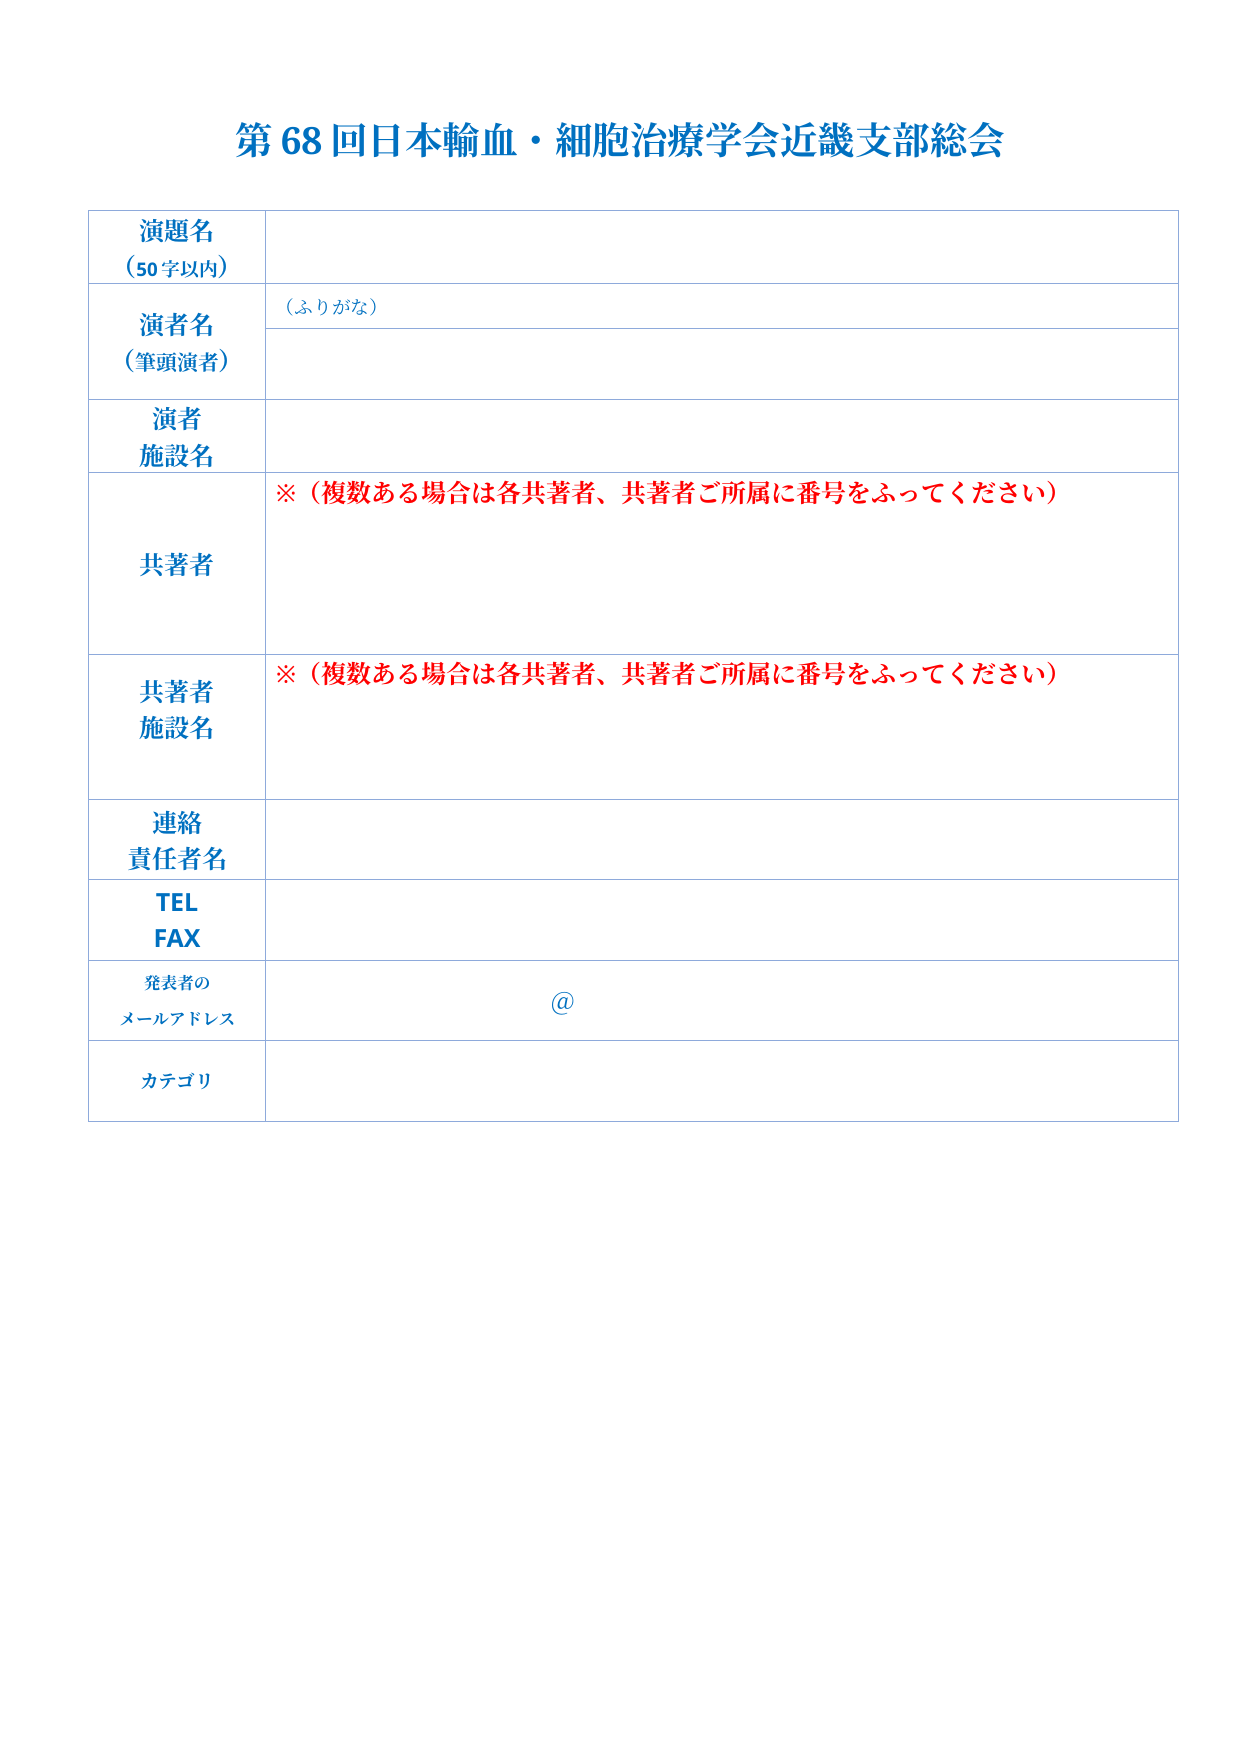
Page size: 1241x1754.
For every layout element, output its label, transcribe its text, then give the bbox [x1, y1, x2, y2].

table_header [266, 211, 1178, 283]
table_cell （ふりがな） [266, 284, 1178, 328]
table_cell [266, 880, 1178, 960]
table_cell 演者 施設名 [89, 400, 265, 472]
table_cell 演者名 （筆頭演者） [89, 284, 265, 399]
table_cell ＠ [266, 961, 1178, 1040]
table_cell 共著者 施設名 [89, 655, 265, 799]
table_cell [266, 329, 1178, 399]
table_cell ※（複数ある場合は各共著者、共著者ご所属に番号をふってください） [266, 473, 1178, 653]
table_cell 連絡 責任者名 [89, 800, 265, 879]
table_header 演題名 （50字以内） [89, 211, 265, 283]
table_cell 発表者の メールアドレス [89, 961, 265, 1040]
table_cell [266, 400, 1178, 472]
table_cell ※（複数ある場合は各共著者、共著者ご所属に番号をふってください） [266, 655, 1178, 799]
text 第68回日本輸血・細胞治療学会近畿支部総会 [89, 102, 1152, 174]
table_cell カテゴリ [89, 1041, 265, 1121]
table_cell 共著者 [89, 473, 265, 653]
table_cell [266, 1041, 1178, 1121]
table_cell [266, 800, 1178, 879]
table_cell TEL FAX [89, 880, 265, 960]
